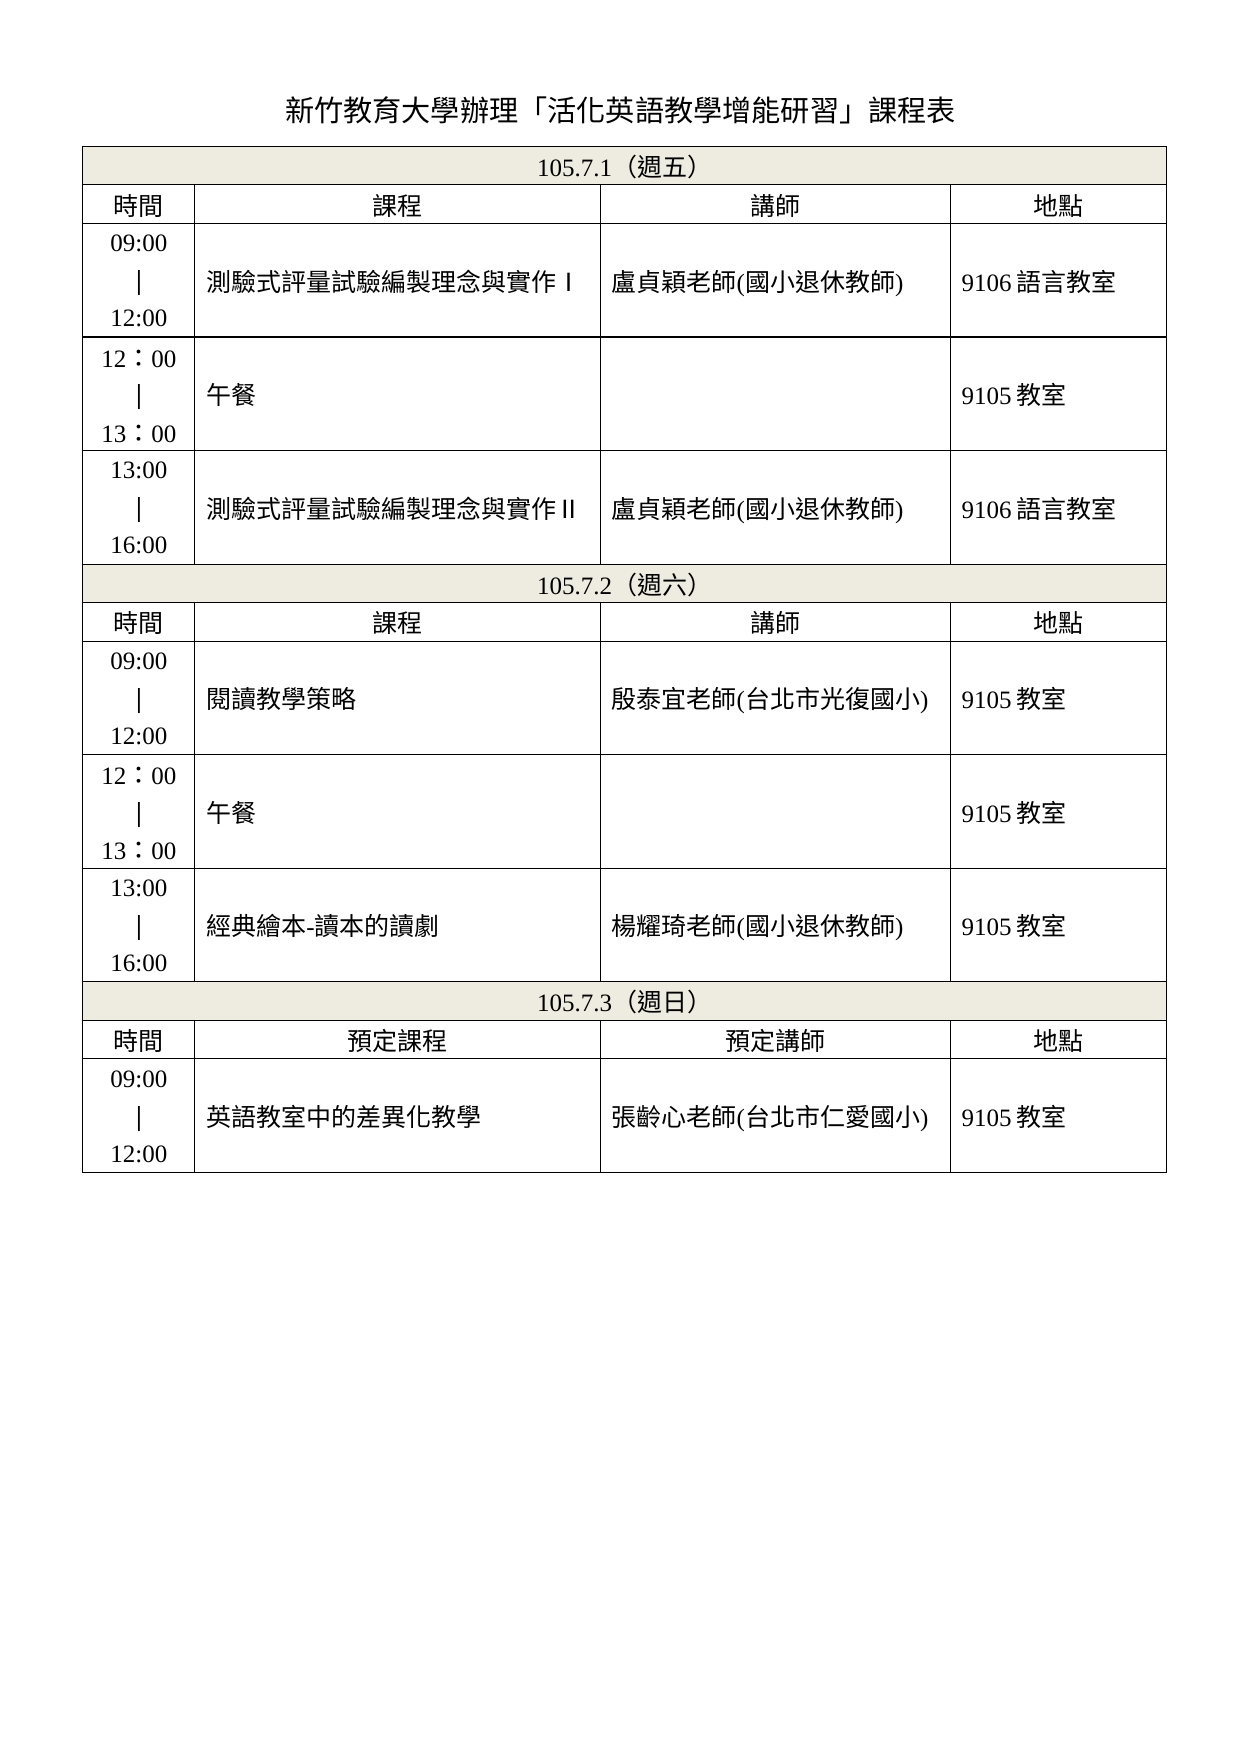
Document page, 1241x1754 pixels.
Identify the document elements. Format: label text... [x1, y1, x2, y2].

table_cell 105.7.2（週六） [83, 565, 1166, 602]
table_cell 時間 [83, 603, 194, 641]
table_cell 預定講師 [601, 1021, 950, 1058]
table_cell 地點 [951, 1021, 1166, 1058]
table_cell 盧貞穎老師(國小退休教師) [601, 451, 950, 563]
table_cell 地點 [951, 603, 1166, 641]
table_cell 殷泰宜老師(台北市光復國小) [601, 642, 950, 754]
table_cell 09:00 | 12:00 [83, 642, 194, 754]
table_cell [601, 338, 950, 450]
table_cell 13:00 | 16:00 [83, 451, 194, 563]
table_cell 09:00 | 12:00 [83, 224, 194, 336]
table_cell 時間 [83, 185, 194, 223]
table_cell 課程 [195, 603, 600, 641]
text 新竹教育大學辦理「活化英語教學增能研習」課程表 [59, 71, 1181, 146]
table_cell 午餐 [195, 755, 600, 868]
table_cell 9106語言教室 [951, 224, 1166, 336]
table_cell 張齡心老師(台北市仁愛國小) [601, 1059, 950, 1172]
table_cell 13:00 | 16:00 [83, 869, 194, 981]
table_cell 09:00 | 12:00 [83, 1059, 194, 1172]
table_cell 講師 [601, 185, 950, 223]
table_cell 9105教室 [951, 642, 1166, 754]
table_cell 9105教室 [951, 1059, 1166, 1172]
table_cell 講師 [601, 603, 950, 641]
table_cell 盧貞穎老師(國小退休教師) [601, 224, 950, 336]
table_cell 時間 [83, 1021, 194, 1058]
table_cell 午餐 [195, 338, 600, 450]
table_cell 9106語言教室 [951, 451, 1166, 563]
table_cell 12：00 | 13：00 [83, 338, 194, 450]
table_cell 閱讀教學策略 [195, 642, 600, 754]
table_cell 9105教室 [951, 755, 1166, 868]
table_cell 經典繪本-讀本的讀劇 [195, 869, 600, 981]
table_cell 預定課程 [195, 1021, 600, 1058]
table_cell 英語教室中的差異化教學 [195, 1059, 600, 1172]
table_cell [601, 755, 950, 868]
table_cell 105.7.3（週日） [83, 982, 1166, 1020]
table_header 105.7.1（週五） [83, 147, 1166, 184]
table_cell 12：00 | 13：00 [83, 755, 194, 868]
table_cell 9105教室 [951, 869, 1166, 981]
table_cell 測驗式評量試驗編製理念與實作Ⅱ [195, 451, 600, 563]
table_cell 測驗式評量試驗編製理念與實作Ⅰ [195, 224, 600, 336]
table_cell 地點 [951, 185, 1166, 223]
table_cell 楊耀琦老師(國小退休教師) [601, 869, 950, 981]
table_cell 9105教室 [951, 338, 1166, 450]
table_cell 課程 [195, 185, 600, 223]
